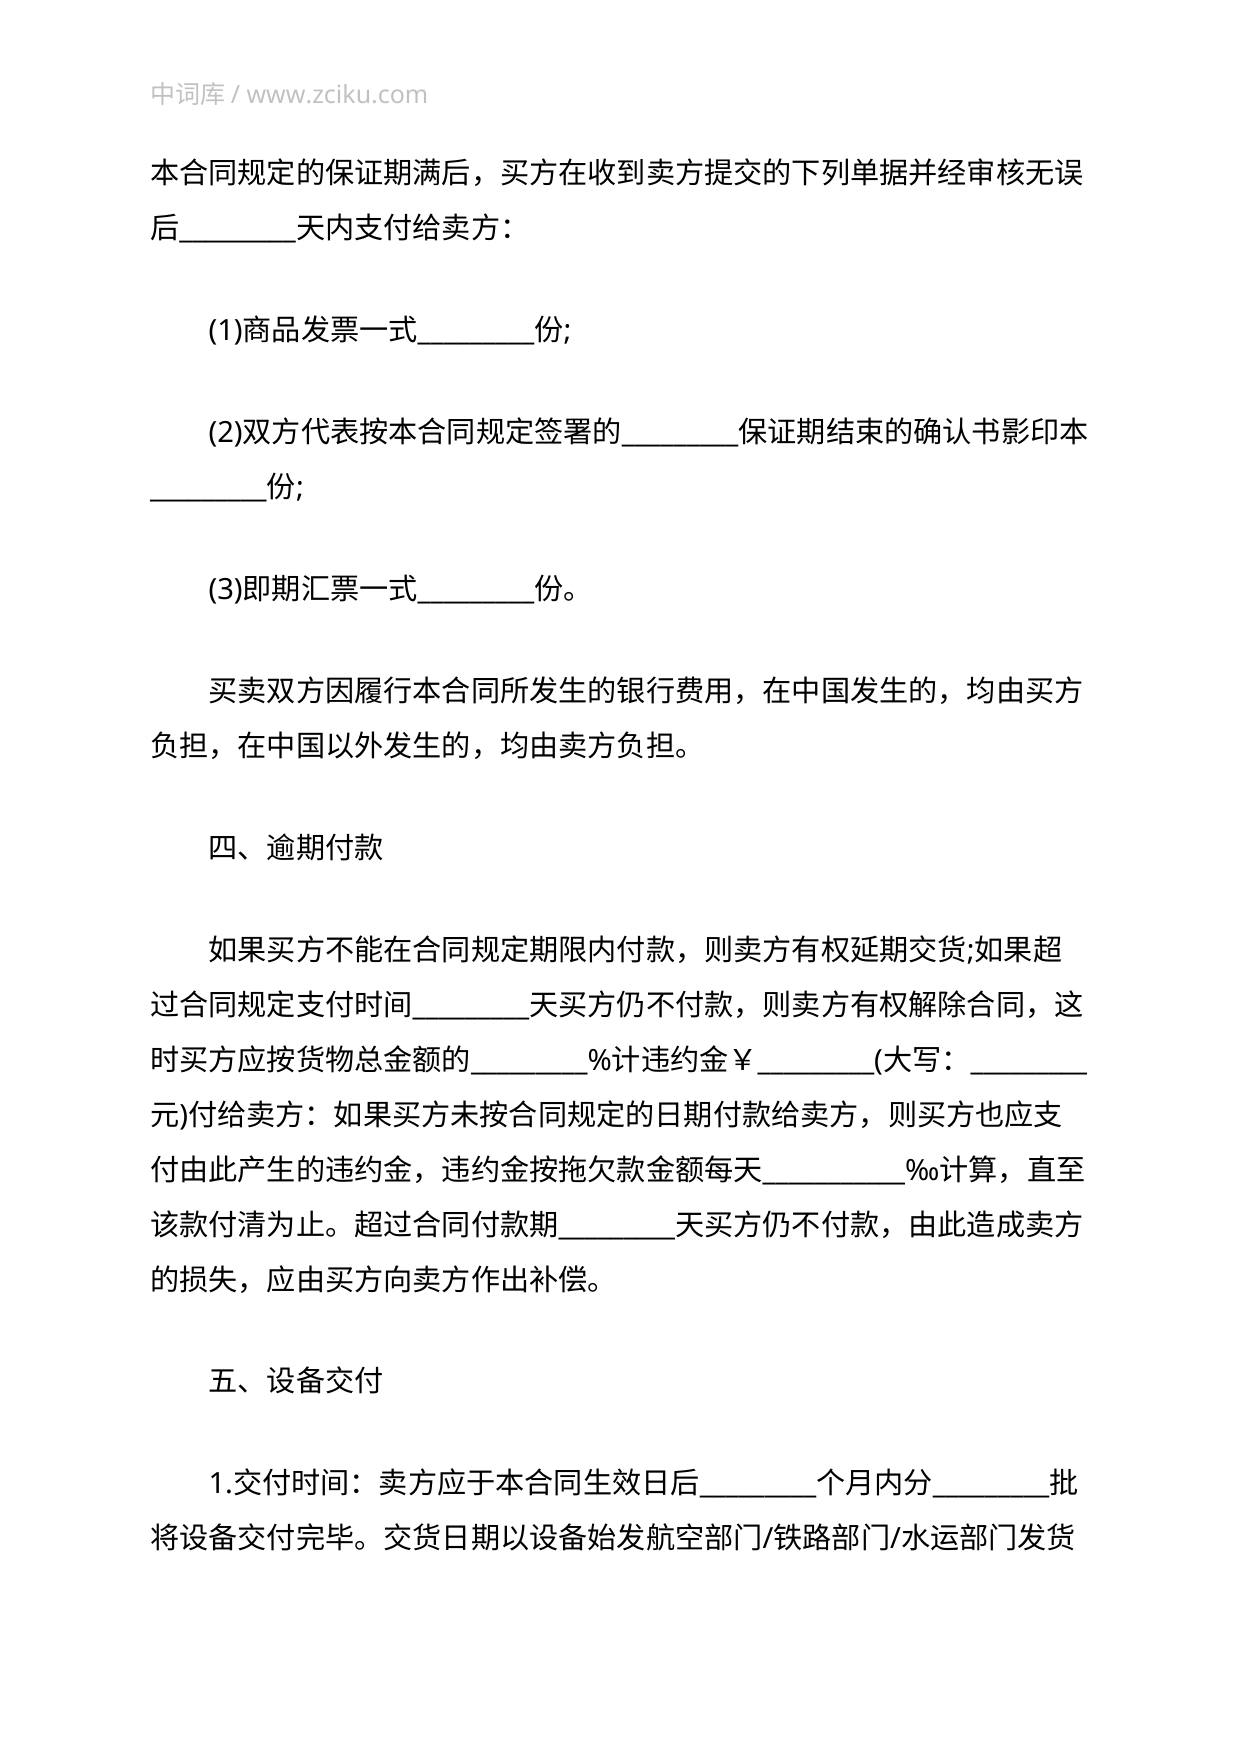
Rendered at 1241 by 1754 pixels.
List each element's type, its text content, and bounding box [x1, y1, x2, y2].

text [150, 1460, 1090, 1557]
text 四、逾期付款 [150, 824, 1090, 867]
text (2)双方代表按本合同规定签署的_________保证期结束的确认书影印本_________份; [150, 409, 1090, 506]
text (1)商品发票一式_________份; [150, 307, 1090, 349]
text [150, 150, 1090, 247]
text 买卖双方因履行本合同所发生的银行费用，在中国发生的，均由买方负担，在中国以外发生的，均由卖方负担。 [150, 668, 1090, 765]
text 如果买方不能在合同规定期限内付款，则卖方有权延期交货;如果超过合同规定支付时间_________天买方仍不付款，则卖方有权解除合同，这时买方应按货物总金额的_________%计违约金￥_________(大写：_________元)付给卖方：如果买方未按合同规定的日期付款给卖方，则买方也应支付由此产生的违约金，违约金按拖欠款金额每天___________‰计算，直至该款付清为止。超过合同付款期_________天买方仍不付款，由此造成卖方的损失，应由买方向卖方作出补偿。 [150, 926, 1090, 1298]
text (3)即期汇票一式_________份。 [150, 566, 1090, 608]
text 五、设备交付 [150, 1358, 1090, 1400]
